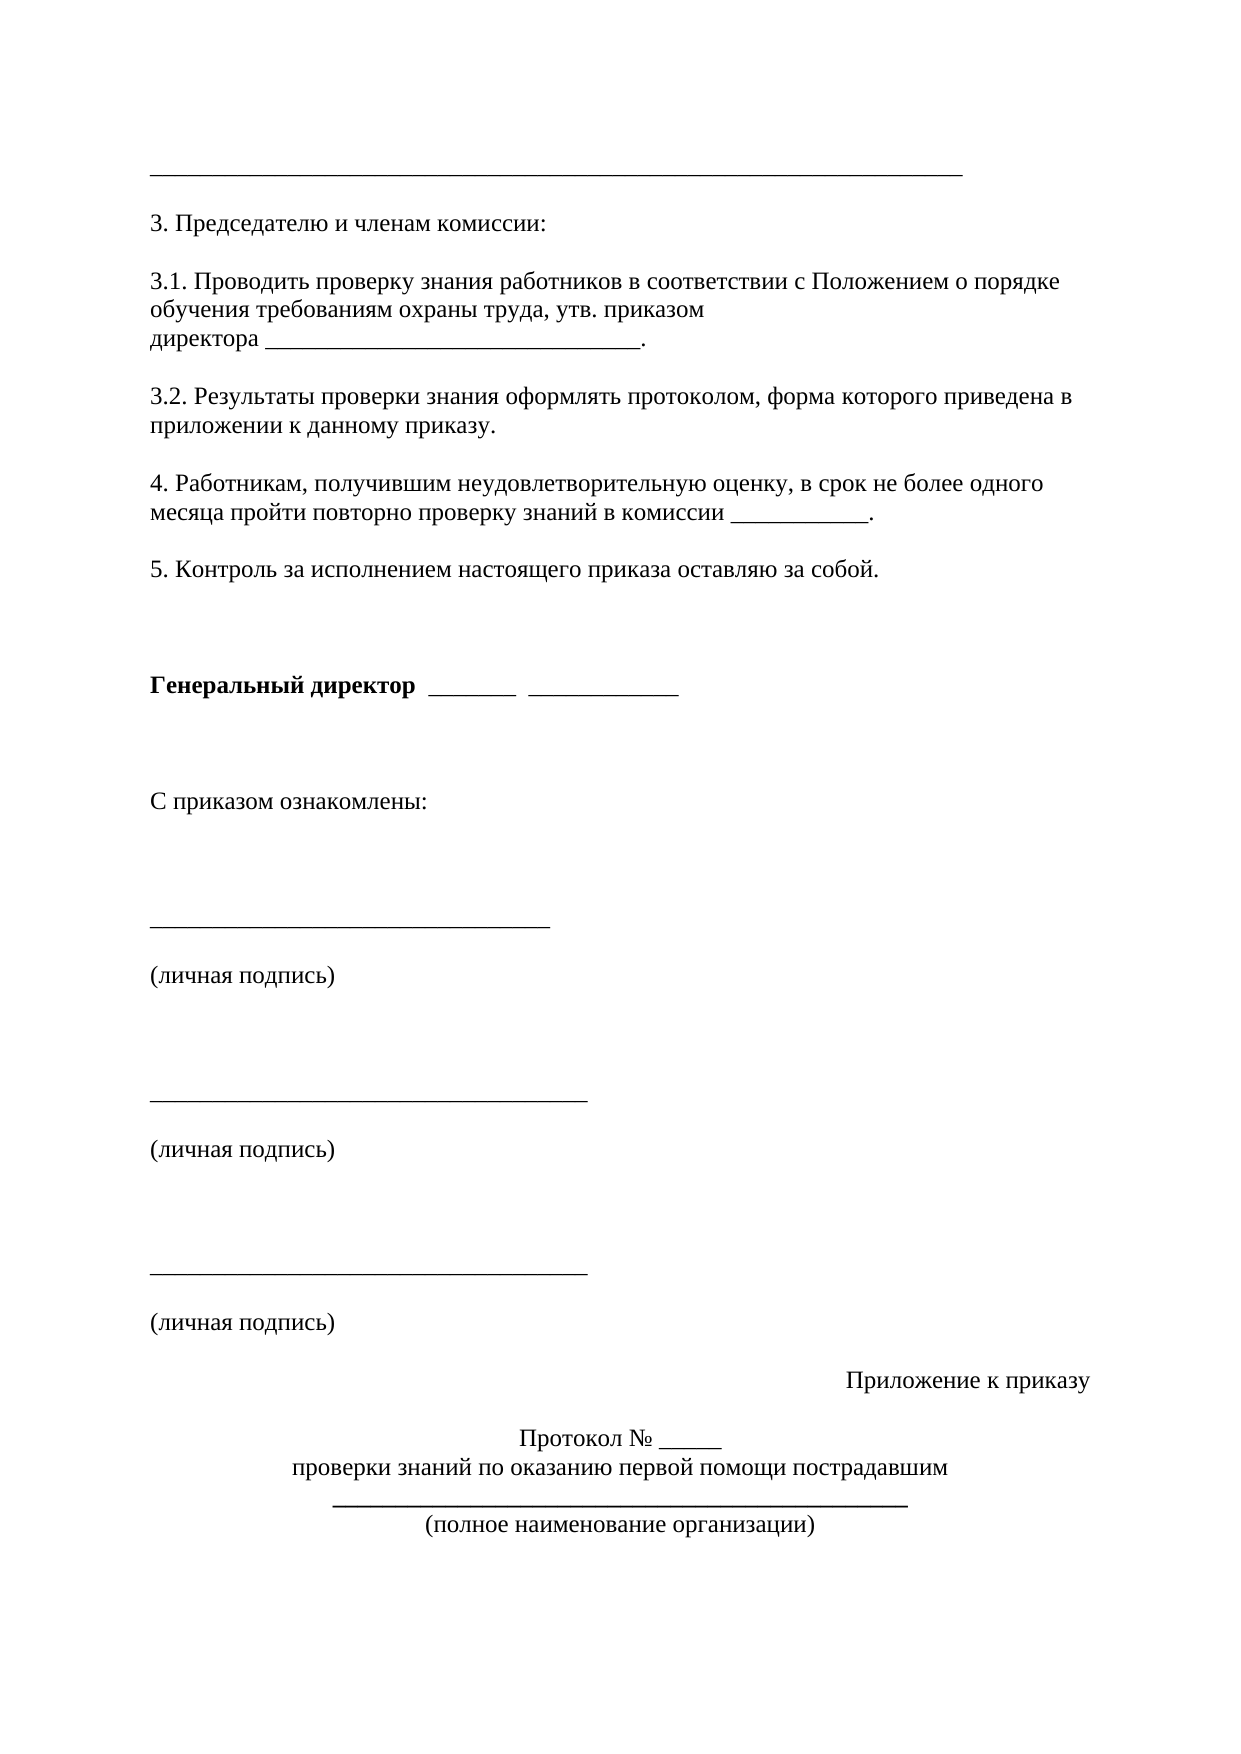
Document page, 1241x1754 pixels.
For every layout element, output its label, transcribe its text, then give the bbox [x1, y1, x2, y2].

text (личная подпись) [150, 1134, 1090, 1162]
text 4. Работникам, получившим неудовлетворительную оценку, в срок не более одного месяца пройти повторно проверку знаний в комиссии ___________. [150, 468, 1090, 525]
text Генеральный директор _______ ____________ [150, 670, 1090, 699]
text 3.1. Проводить проверку знания работников в соответствии с Положением о порядке обучения требованиям охраны труда, утв. приказом директора ______________________________. [150, 266, 1090, 352]
text ___________________________________ [150, 1249, 1090, 1278]
text (личная подпись) [150, 1307, 1090, 1336]
text 3. Председателю и членам комиссии: [150, 208, 1090, 237]
text ___________________________________ [150, 1076, 1090, 1104]
text 3.2. Результаты проверки знания оформлять протоколом, форма которого приведена в приложении к данному приказу. [150, 381, 1090, 439]
text ________________________________ [150, 902, 1090, 931]
text 5. Контроль за исполнением настоящего приказа оставляю за собой. [150, 554, 1090, 583]
text _________________________________________________________________ [150, 150, 1090, 179]
text Протокол № _____ проверки знаний по оказанию первой помощи пострадавшим ______________________________________________ (полное наименование организации) [150, 1423, 1090, 1538]
text С приказом ознакомлены: [150, 786, 1090, 815]
text (личная подпись) [150, 960, 1090, 989]
text Приложение к приказу [150, 1365, 1090, 1394]
